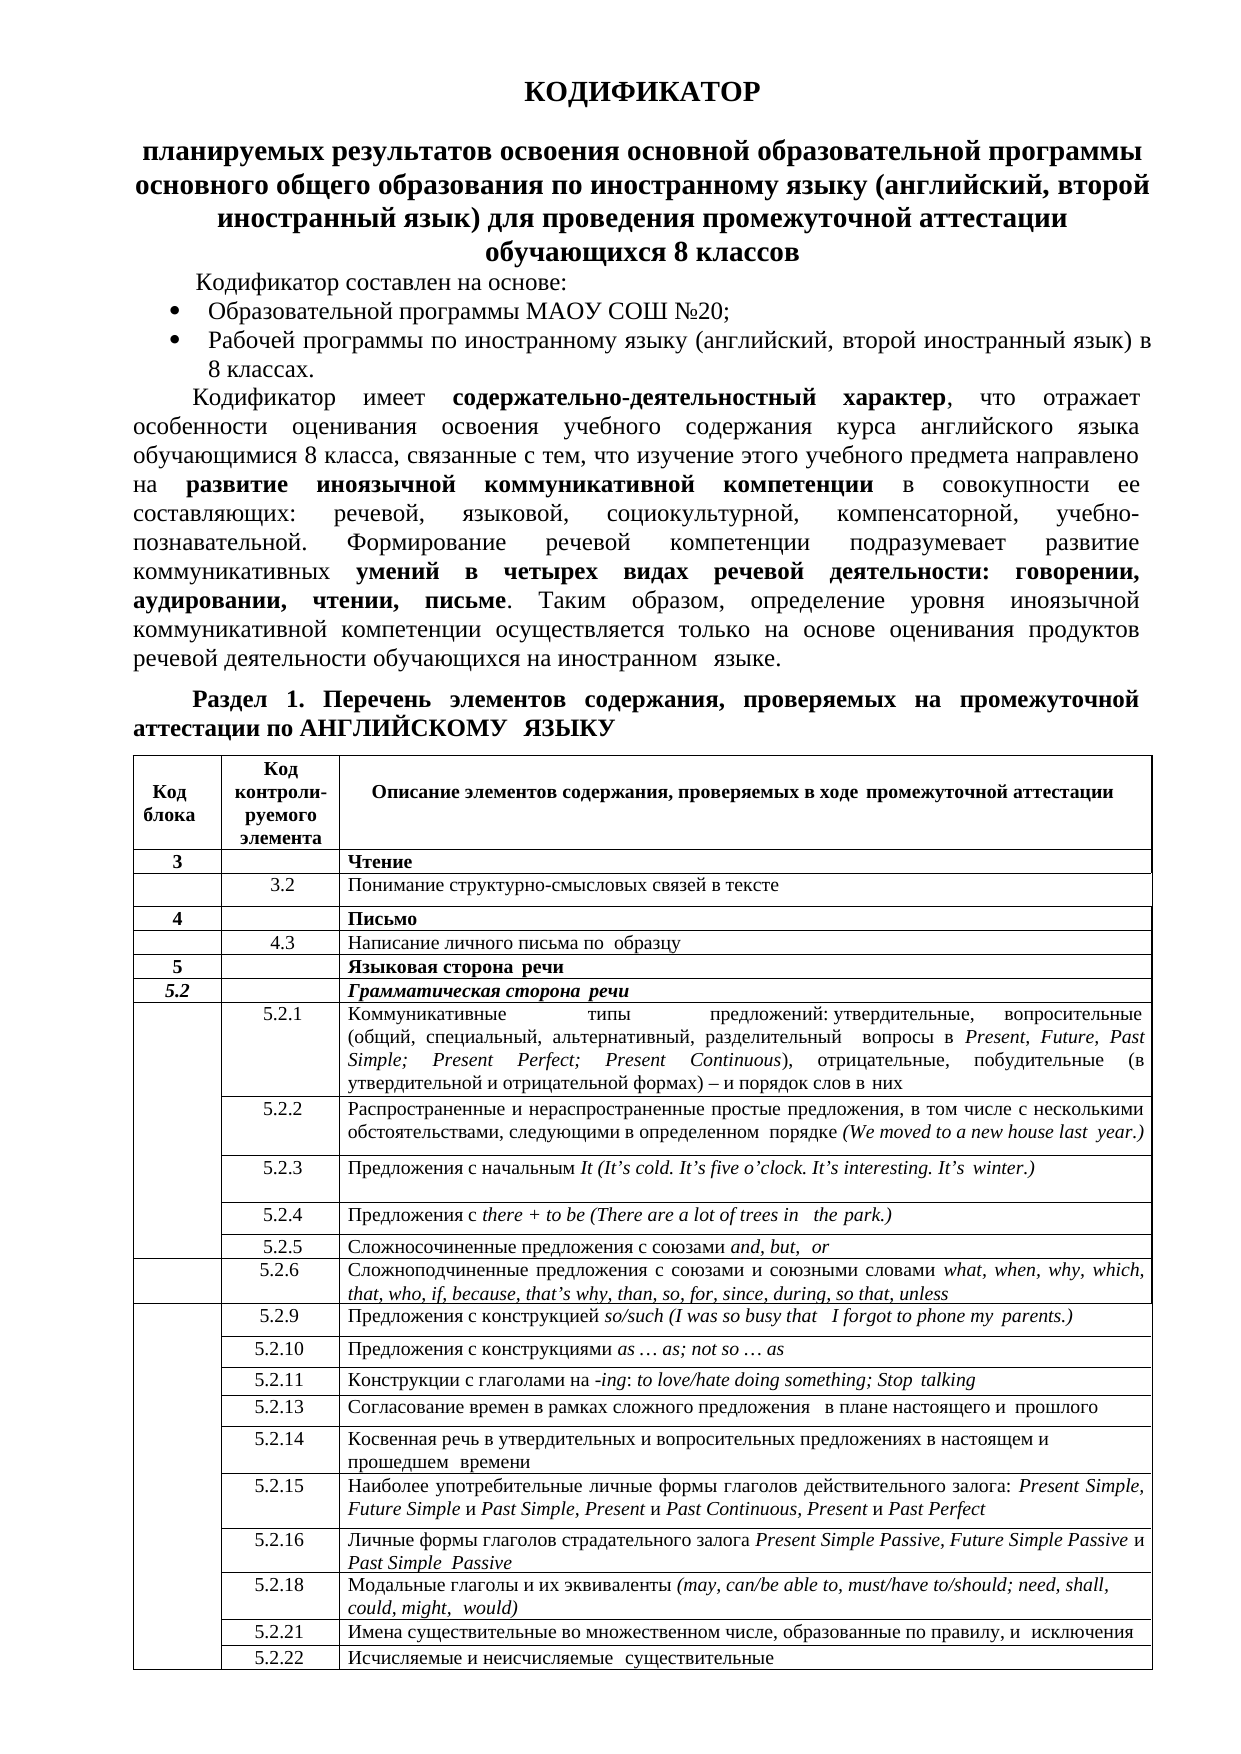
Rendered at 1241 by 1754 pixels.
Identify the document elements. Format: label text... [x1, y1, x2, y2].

table_cell Предложения с there + to be (There are a lot of trees in the park.) [340, 1203, 1151, 1234]
list Образовательной программы МАОУ СОШ №20; [170, 296, 1152, 325]
table_cell Написание личного письма по образцу [340, 931, 1151, 954]
list Рабочей программы по иностранному языку (английский, второй иностранный язык) в 8 классах. [170, 325, 1152, 382]
table_cell Чтение [340, 850, 1151, 872]
table_cell 5.2.6 [222, 1259, 339, 1303]
table_cell 4.3 [222, 931, 339, 954]
table_cell [134, 1259, 221, 1303]
table_cell 4 [134, 907, 221, 930]
table_cell 5.2 [134, 979, 221, 1002]
table_cell Коммуникативные типы предложений: утвердительные, вопросительные (общий, специальный, альтернативный, разделительный вопросы в Present, Future, Past Simple; Present Perfect; Present Continuous), отрицательные, побудительные (в утвердительной и отрицательной формах) – и порядок слов в них [340, 1003, 1151, 1096]
table_cell Имена существительные во множественном числе, образованные по правилу, и исключения [340, 1619, 1152, 1645]
table_cell [134, 874, 221, 906]
table_cell Модальные глаголы и их эквиваленты (may, can/be able to, must/have to/should; need, shall, could, might, would) [340, 1572, 1152, 1619]
text Кодификатор составлен на основе: [133, 267, 1152, 296]
table_cell [222, 955, 339, 978]
table_cell 5.2.3 [222, 1156, 339, 1202]
table_cell Исчисляемые и неисчисляемые существительные [340, 1645, 1152, 1669]
table_cell Предложения с конструкциями as … as; not so … as [340, 1336, 1152, 1367]
table_cell Наиболее употребительные личные формы глаголов действительного залога: Present Simple, Future Simple и Past Simple, Present и Past Continuous, Present и Past Perfect [340, 1473, 1152, 1527]
table_cell [134, 931, 221, 954]
table_cell Предложения с начальным It (It’s cold. It’s five o’clock. It’s interesting. It’s winter.) [340, 1156, 1151, 1202]
table_header Код контроли- руемого элемента [222, 756, 339, 848]
table_cell Распространенные и нераспространенные простые предложения, в том числе с несколькими обстоятельствами, следующими в определенном порядке (We moved to a new house last year.) [340, 1097, 1151, 1155]
table_cell Согласование времен в рамках сложного предложения в плане настоящего и прошлого [340, 1395, 1152, 1426]
table_cell 5.2.11 [222, 1368, 339, 1394]
table_cell 5.2.21 [222, 1620, 339, 1645]
table_cell [222, 979, 339, 1002]
table_cell [134, 1003, 221, 1258]
table_cell 5.2.4 [222, 1203, 339, 1234]
table_cell Личные формы глаголов страдательного залога Present Simple Passive, Future Simple Passive и Past Simple Passive [340, 1528, 1152, 1572]
table_cell Сложноподчиненные предложения с союзами и союзными словами what, when, why, which, that, who, if, because, that’s why, than, so, for, since, during, so that, unless [340, 1259, 1151, 1303]
table_cell Косвенная речь в утвердительных и вопросительных предложениях в настоящем и прошедшем времени [340, 1426, 1152, 1473]
table_cell 5.2.14 [222, 1427, 339, 1473]
table_cell Конструкции с глаголами на -ing: to love/hate doing something; Stop talking [340, 1367, 1152, 1394]
table_cell Грамматическая сторона речи [340, 979, 1151, 1002]
text Раздел 1. Перечень элементов содержания, проверяемых на промежуточной аттестации по АНГЛИЙСКОМУ ЯЗЫКУ [133, 684, 1140, 742]
text Кодификатор имеет содержательно-деятельностный характер, что отражает особенности оценивания освоения учебного содержания курса английского языка обучающимися 8 класса, связанные с тем, что изучение этого учебного предмета направлено на развитие иноязычной коммуникативной компетенции в совокупности ее составляющих: речевой, языковой, социокультурной, компенсаторной, учебно-познавательной. Формирование речевой компетенции подразумевает развитие коммуникативных умений в четырех видах речевой деятельности: говорении, аудировании, чтении, письме. Таким образом, определение уровня иноязычной коммуникативной компетенции осуществляется только на основе оценивания продуктов речевой деятельности обучающихся на иностранном языке. [133, 382, 1140, 672]
table_cell 5.2.15 [222, 1474, 339, 1527]
table_header Описание элементов содержания, проверяемых в ходе промежуточной аттестации [340, 756, 1151, 848]
table_cell Языковая сторона речи [340, 955, 1151, 978]
table_cell Письмо [340, 907, 1151, 930]
table_cell 5.2.1 [222, 1003, 339, 1096]
table_cell [222, 850, 339, 872]
table_cell Сложносочиненные предложения с союзами and, but, or [340, 1235, 1151, 1258]
table_cell 5.2.16 [222, 1529, 339, 1572]
table_cell 5 [134, 955, 221, 978]
table_cell 5.2.22 [222, 1646, 339, 1669]
text КОДИФИКАТОР [133, 74, 1152, 107]
table_cell 3 [134, 850, 221, 872]
table_cell 3.2 [222, 874, 339, 906]
table_cell [134, 1304, 221, 1669]
text планируемых результатов освоения основной образовательной программы основного общего образования по иностранному языку (английский, второй иностранный язык) для проведения промежуточной аттестации обучающихся 8 классов [133, 133, 1152, 267]
table_cell [222, 907, 339, 930]
table_cell 5.2.5 [222, 1235, 339, 1258]
table_cell 5.2.2 [222, 1097, 339, 1155]
table_cell 5.2.10 [222, 1337, 339, 1367]
table_cell 5.2.18 [222, 1573, 339, 1619]
table_cell Понимание структурно-смысловых связей в тексте [340, 873, 1152, 906]
table_cell 5.2.9 [222, 1304, 339, 1336]
table_header Код блока [134, 756, 221, 848]
table_cell 5.2.13 [222, 1396, 339, 1426]
table_cell Предложения с конструкцией so/such (I was so busy that I forgot to phone my parents.) [340, 1304, 1152, 1336]
